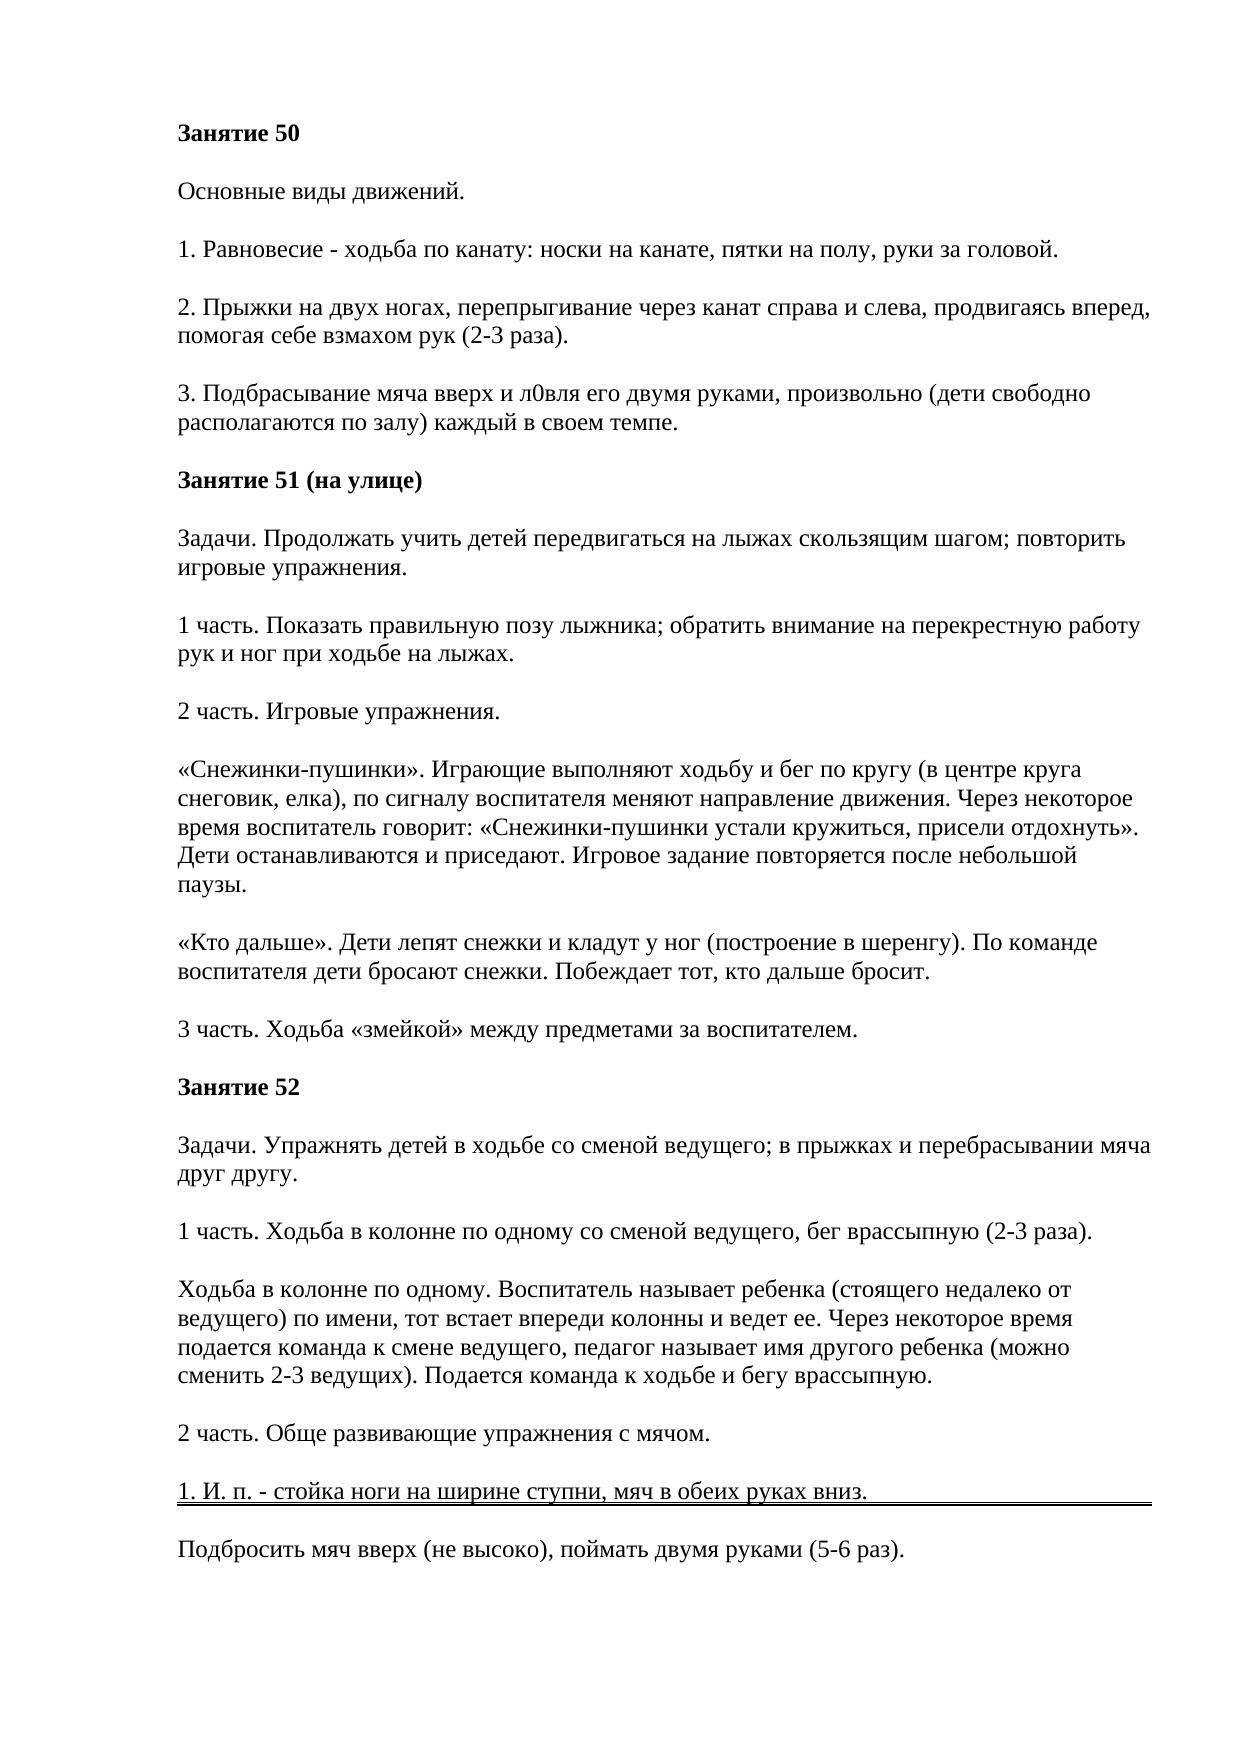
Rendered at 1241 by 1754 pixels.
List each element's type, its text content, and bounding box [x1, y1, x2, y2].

text Основные виды движений. [177, 176, 1152, 205]
text 3. Подбрасывание мяча вверх и л0вля его двумя руками, произвольно (дети свободно располагаются по залу) каждый в своем темпе. [177, 378, 1152, 436]
text 2. Прыжки на двух ногах, перепрыгивание через канат справа и слева, продвигаясь вперед, помогая себе взмахом рук (2-3 раза). [177, 292, 1152, 349]
text 2 часть. Игровые упражнения. [177, 696, 1152, 725]
text 1 часть. Показать правильную позу лыжника; обратить внимание на перекрестную работу рук и ног при ходьбе на лыжах. [177, 610, 1152, 667]
text 2 часть. Обще развивающие упражнения с мячом. [177, 1418, 1152, 1447]
text 1 часть. Ходьба в колонне по одному со сменой ведущего, бег врассыпную (2-3 раза). [177, 1216, 1152, 1245]
text Занятие 52 [177, 1072, 1152, 1101]
text 1. И. п. - стойка ноги на ширине ступни, мяч в обеих руках вниз. [177, 1476, 1152, 1502]
text 3 часть. Ходьба «змейкой» между предметами за воспитателем. [177, 1014, 1152, 1043]
text Занятие 50 [177, 118, 1152, 147]
text Задачи. Упражнять детей в ходьбе со сменой ведущего; в прыжках и перебрасывании мяча друг другу. [177, 1130, 1152, 1187]
text Занятие 51 (на улице) [177, 465, 1152, 494]
text 1. Равновесие - ходьба по канату: носки на канате, пятки на полу, руки за головой. [177, 234, 1152, 263]
text Ходьба в колонне по одному. Воспитатель называет ребенка (стоящeгo недалеко от ведущего) по имени, тот встает впереди колонны и ведет ее. Через некоторое время подается команда к смене ведущего, педагог называет имя другого ребенка (можно сменить 2-3 ведущих). Подается команда к ходьбе и бегу врассыпную. [177, 1274, 1152, 1389]
text Задачи. Продолжать учить детей передвигаться на лыжах скользящим шагом; повторить игровые упражнения. [177, 523, 1152, 581]
text Подбросить мяч вверх (не высоко), поймать двумя руками (5-6 раз). [177, 1534, 1152, 1563]
text «Кто дальше». Дети лепят снежки и кладут у ног (построение в шеренгу). По команде воспитателя дети бросают снежки. Побеждает тот, кто дальше бросит. [177, 927, 1152, 985]
text «Снежинки-пушинки». Играющие выполняют ходьбу и бег по кругу (в центре круга снеговик, елка), по сигналу воспитателя меняют направление движения. Через некоторое время воспитатель говорит: «Снежинки-пушинки устали кружиться, присели отдохнуть». Дети останавливаются и приседают. Игровое задание повторяется после небольшой паузы. [177, 754, 1152, 898]
